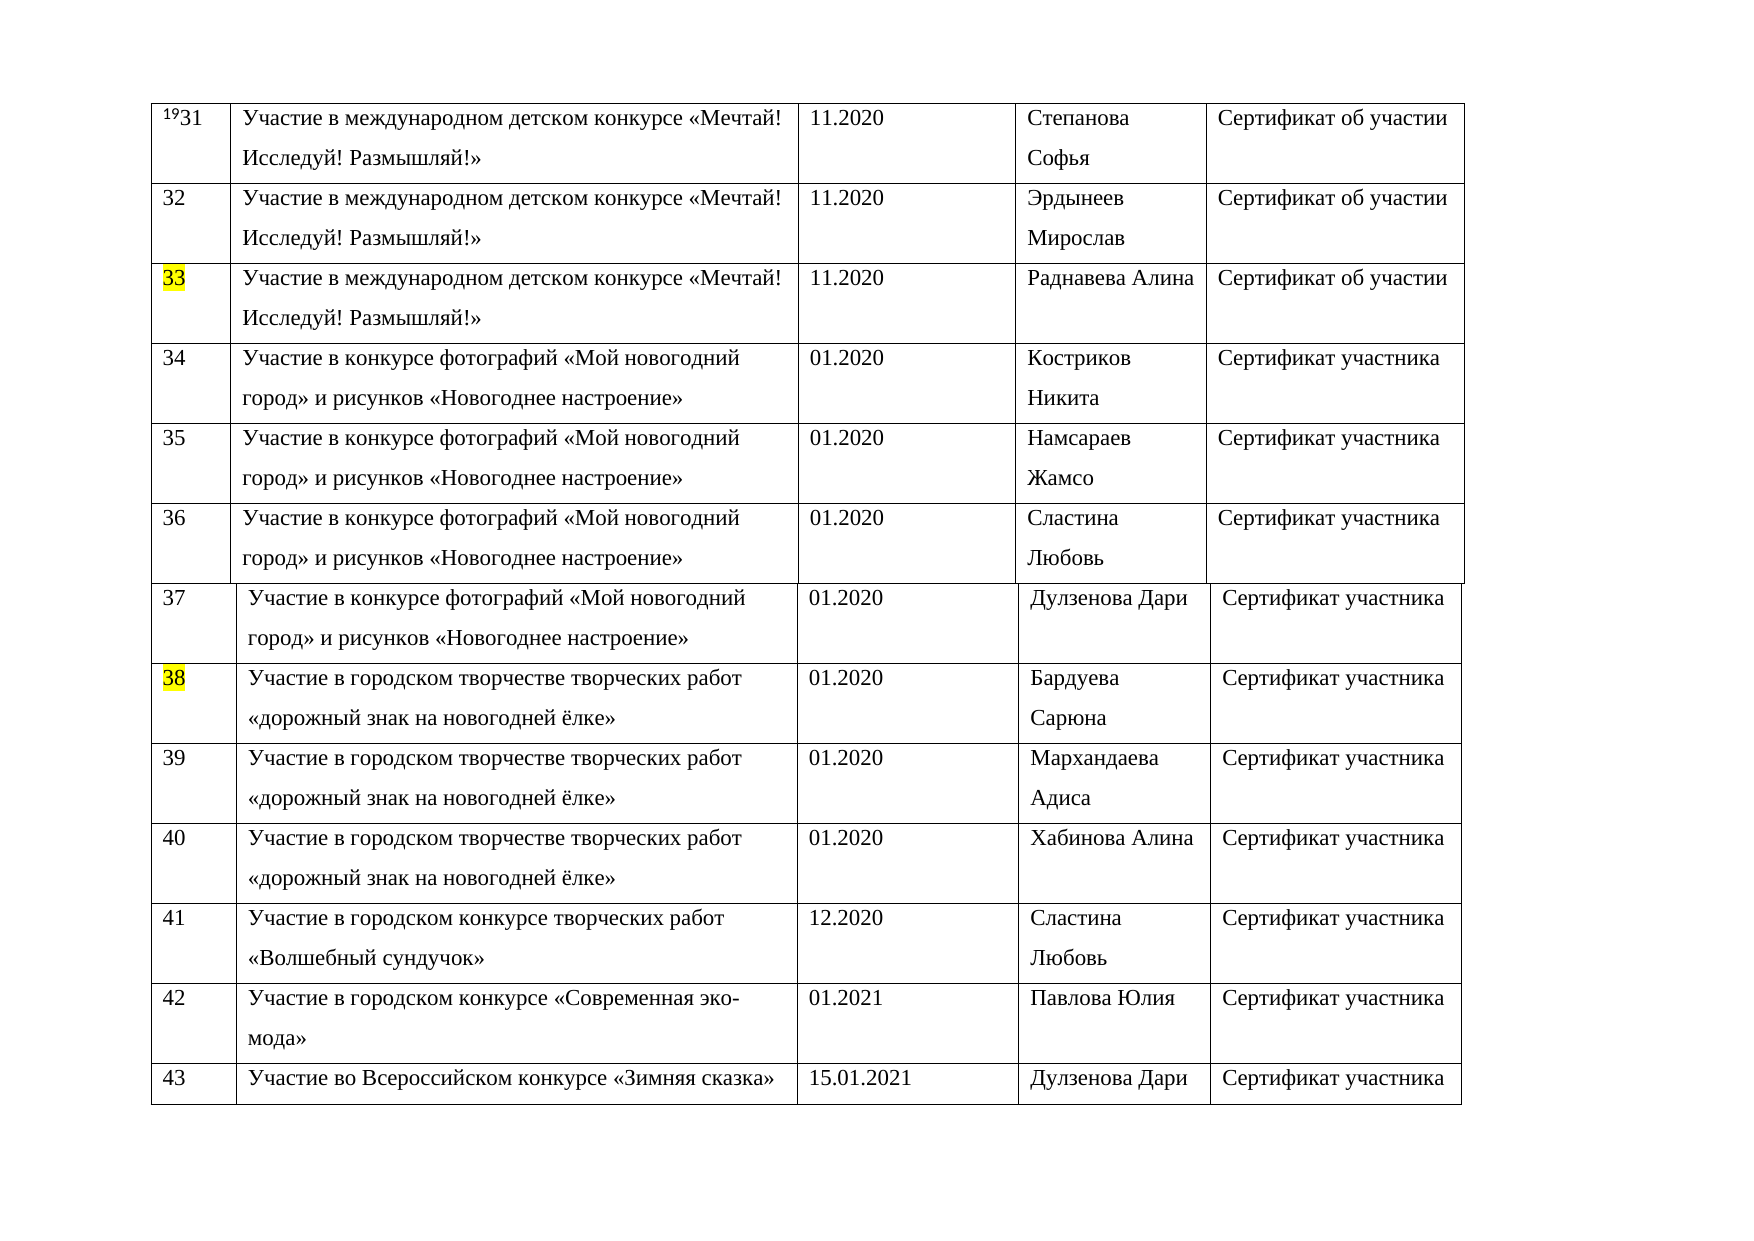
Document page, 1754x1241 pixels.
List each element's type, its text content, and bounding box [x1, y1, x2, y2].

table_cell 01.2020 [798, 824, 1018, 903]
table_cell 36 [152, 504, 230, 583]
table_cell Дулзенова Дари [1019, 1064, 1210, 1104]
table_cell Сертификат участника [1211, 824, 1461, 903]
table_cell Участие в конкурсе фотографий «Мой новогодний город» и рисунков «Новогоднее настроение» [231, 504, 798, 583]
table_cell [1207, 104, 1464, 183]
table_cell 37 [152, 584, 236, 663]
table_cell 43 [152, 1064, 236, 1104]
table_cell 11.2020 [799, 184, 1015, 263]
table_cell Сертификат участника [1211, 904, 1461, 983]
table_cell 01.2021 [798, 984, 1018, 1063]
table_cell Мархандаева Адиса [1019, 744, 1210, 823]
table_cell 41 [152, 904, 236, 983]
table_cell Дулзенова Дари [1019, 584, 1210, 663]
table_cell Сертификат участника [1207, 344, 1464, 423]
table_cell Хабинова Алина [1019, 824, 1210, 903]
table_cell 42 [152, 984, 236, 1063]
table_cell 01.2020 [799, 504, 1015, 583]
table_cell 34 [152, 344, 230, 423]
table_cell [231, 184, 798, 263]
table_cell 11.2020 [799, 264, 1015, 343]
table_cell Намсараев Жамсо [1016, 424, 1206, 503]
table_cell Бардуева Сарюна [1019, 664, 1210, 743]
table_cell Сертификат участника [1211, 584, 1461, 663]
table_cell Участие в городском творчестве творческих работ «дорожный знак на новогодней ёлке» [237, 824, 797, 903]
table_cell Павлова Юлия [1019, 984, 1210, 1063]
table_cell Сластина Любовь [1016, 504, 1206, 583]
table_cell 01.2020 [798, 744, 1018, 823]
table_cell 31 [152, 104, 230, 183]
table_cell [231, 104, 798, 183]
table_cell Сертификат участника [1207, 504, 1464, 583]
table_cell Сертификат участника [1211, 664, 1461, 743]
table_cell Костриков Никита [1016, 344, 1206, 423]
table_cell Сертификат участника [1211, 744, 1461, 823]
table_cell 38 [152, 664, 236, 743]
table_cell Сластина Любовь [1019, 904, 1210, 983]
table_cell Степанова Софья [1016, 104, 1206, 183]
table_cell 01.2020 [799, 344, 1015, 423]
table_cell Участие в городском творчестве творческих работ «дорожный знак на новогодней ёлке» [237, 744, 797, 823]
table_cell Сертификат участника [1207, 424, 1464, 503]
table_cell 15.01.2021 [798, 1064, 1018, 1104]
table_cell Участие в конкурсе фотографий «Мой новогодний город» и рисунков «Новогоднее настроение» [231, 424, 798, 503]
table_cell Участие в конкурсе фотографий «Мой новогодний город» и рисунков «Новогоднее настроение» [237, 584, 797, 663]
table_cell 35 [152, 424, 230, 503]
table_cell 01.2020 [798, 584, 1018, 663]
table_cell Участие в международном детском конкурсе «Мечтай! Исследуй! Размышляй!» [231, 264, 798, 343]
table_cell Участие в конкурсе фотографий «Мой новогодний город» и рисунков «Новогоднее настроение» [231, 344, 798, 423]
table_cell Раднавева Алина [1016, 264, 1206, 343]
table_cell 33 [152, 264, 230, 343]
table_cell Сертификат об участии [1207, 264, 1464, 343]
table_cell 39 [152, 744, 236, 823]
table_cell 40 [152, 824, 236, 903]
table_cell Сертификат участника [1211, 984, 1461, 1063]
table_cell 01.2020 [799, 424, 1015, 503]
table_cell Участие в городском конкурсе «Современная эко-мода» [237, 984, 797, 1063]
table_cell Участие в городском творчестве творческих работ «дорожный знак на новогодней ёлке» [237, 664, 797, 743]
table_cell Участие во Всероссийском конкурсе «Зимняя сказка» [237, 1064, 797, 1104]
table_cell 12.2020 [798, 904, 1018, 983]
table_cell Сертификат участника [1211, 1064, 1461, 1104]
table_cell Эрдынеев Мирослав [1016, 184, 1206, 263]
table_cell 11.2020 [799, 104, 1015, 183]
table_cell Участие в городском конкурсе творческих работ «Волшебный сундучок» [237, 904, 797, 983]
table_cell 32 [152, 184, 230, 263]
table_cell 01.2020 [798, 664, 1018, 743]
table_cell Сертификат об участии [1207, 184, 1464, 263]
